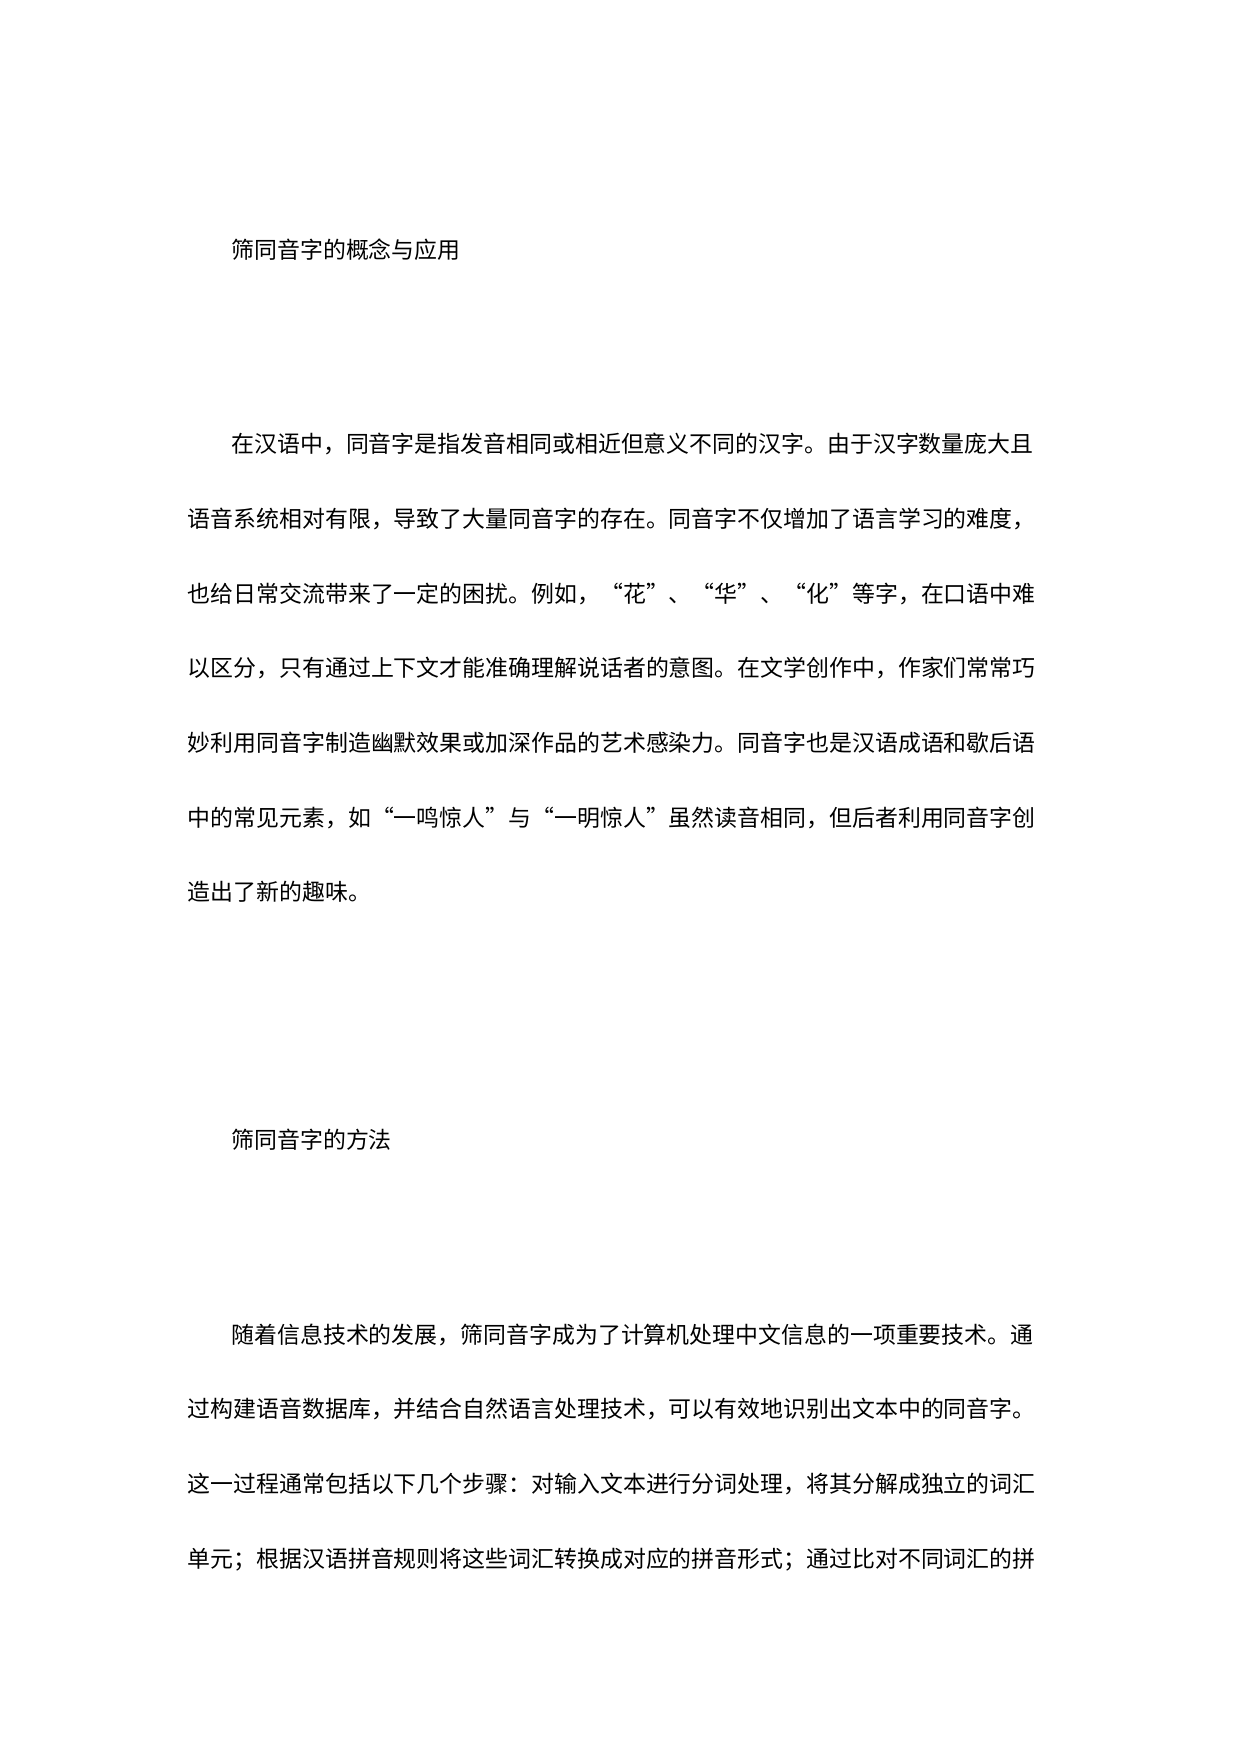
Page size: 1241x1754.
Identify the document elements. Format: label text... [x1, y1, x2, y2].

text 在汉语中，同音字是指发音相同或相近但意义不同的汉字。由于汉字数量庞大且语音系统相对有限，导致了大量同音字的存在。同音字不仅增加了语言学习的难度，也给日常交流带来了一定的困扰。例如，“花”、“华”、“化”等字，在口语中难以区分，只有通过上下文才能准确理解说话者的意图。在文学创作中，作家们常常巧妙利用同音字制造幽默效果或加深作品的艺术感染力。同音字也是汉语成语和歇后语中的常见元素，如“一鸣惊人”与“一明惊人”虽然读音相同，但后者利用同音字创造出了新的趣味。 [187, 410, 1053, 923]
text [187, 1301, 1053, 1590]
text 筛同音字的方法 [187, 1106, 1053, 1171]
text 筛同音字的概念与应用 [187, 216, 1053, 281]
